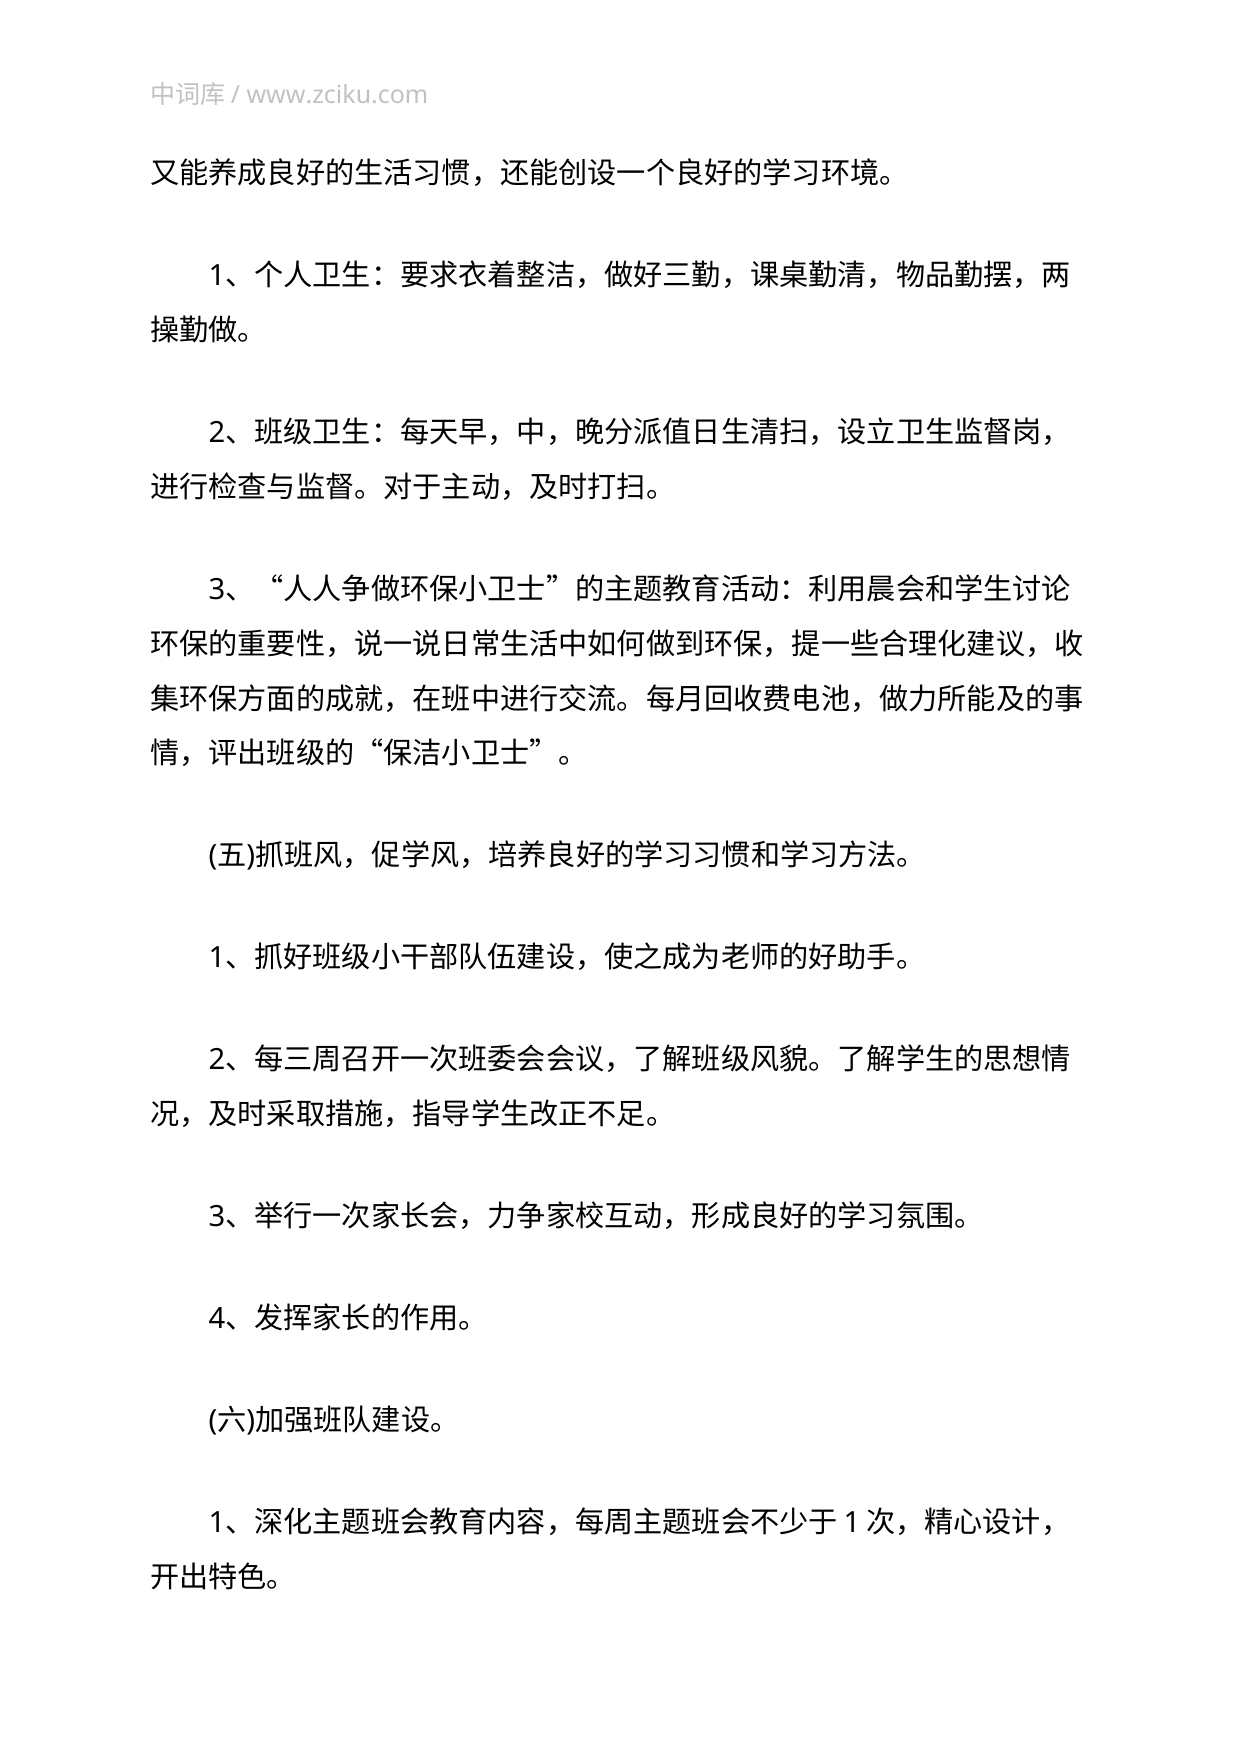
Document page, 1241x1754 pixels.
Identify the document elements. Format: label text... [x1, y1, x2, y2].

text 1、抓好班级小干部队伍建设，使之成为老师的好助手。 [150, 934, 1090, 976]
text 4、发挥家长的作用。 [150, 1294, 1090, 1337]
text 2、班级卫生：每天早，中，晚分派值日生清扫，设立卫生监督岗，进行检查与监督。对于主动，及时打扫。 [150, 408, 1090, 506]
text 1、深化主题班会教育内容，每周主题班会不少于1次，精心设计，开出特色。 [150, 1498, 1090, 1596]
text 2、每三周召开一次班委会会议，了解班级风貌。了解学生的思想情况，及时采取措施，指导学生改正不足。 [150, 1036, 1090, 1133]
text 1、个人卫生：要求衣着整洁，做好三勤，课桌勤清，物品勤摆，两操勤做。 [150, 252, 1090, 349]
text (五)抓班风，促学风，培养良好的学习习惯和学习方法。 [150, 832, 1090, 874]
text 3、举行一次家长会，力争家校互动，形成良好的学习氛围。 [150, 1193, 1090, 1235]
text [150, 150, 1090, 192]
text 3、“人人争做环保小卫士”的主题教育活动：利用晨会和学生讨论环保的重要性，说一说日常生活中如何做到环保，提一些合理化建议，收集环保方面的成就，在班中进行交流。每月回收费电池，做力所能及的事情，评出班级的“保洁小卫士”。 [150, 565, 1090, 772]
text (六)加强班队建设。 [150, 1397, 1090, 1439]
